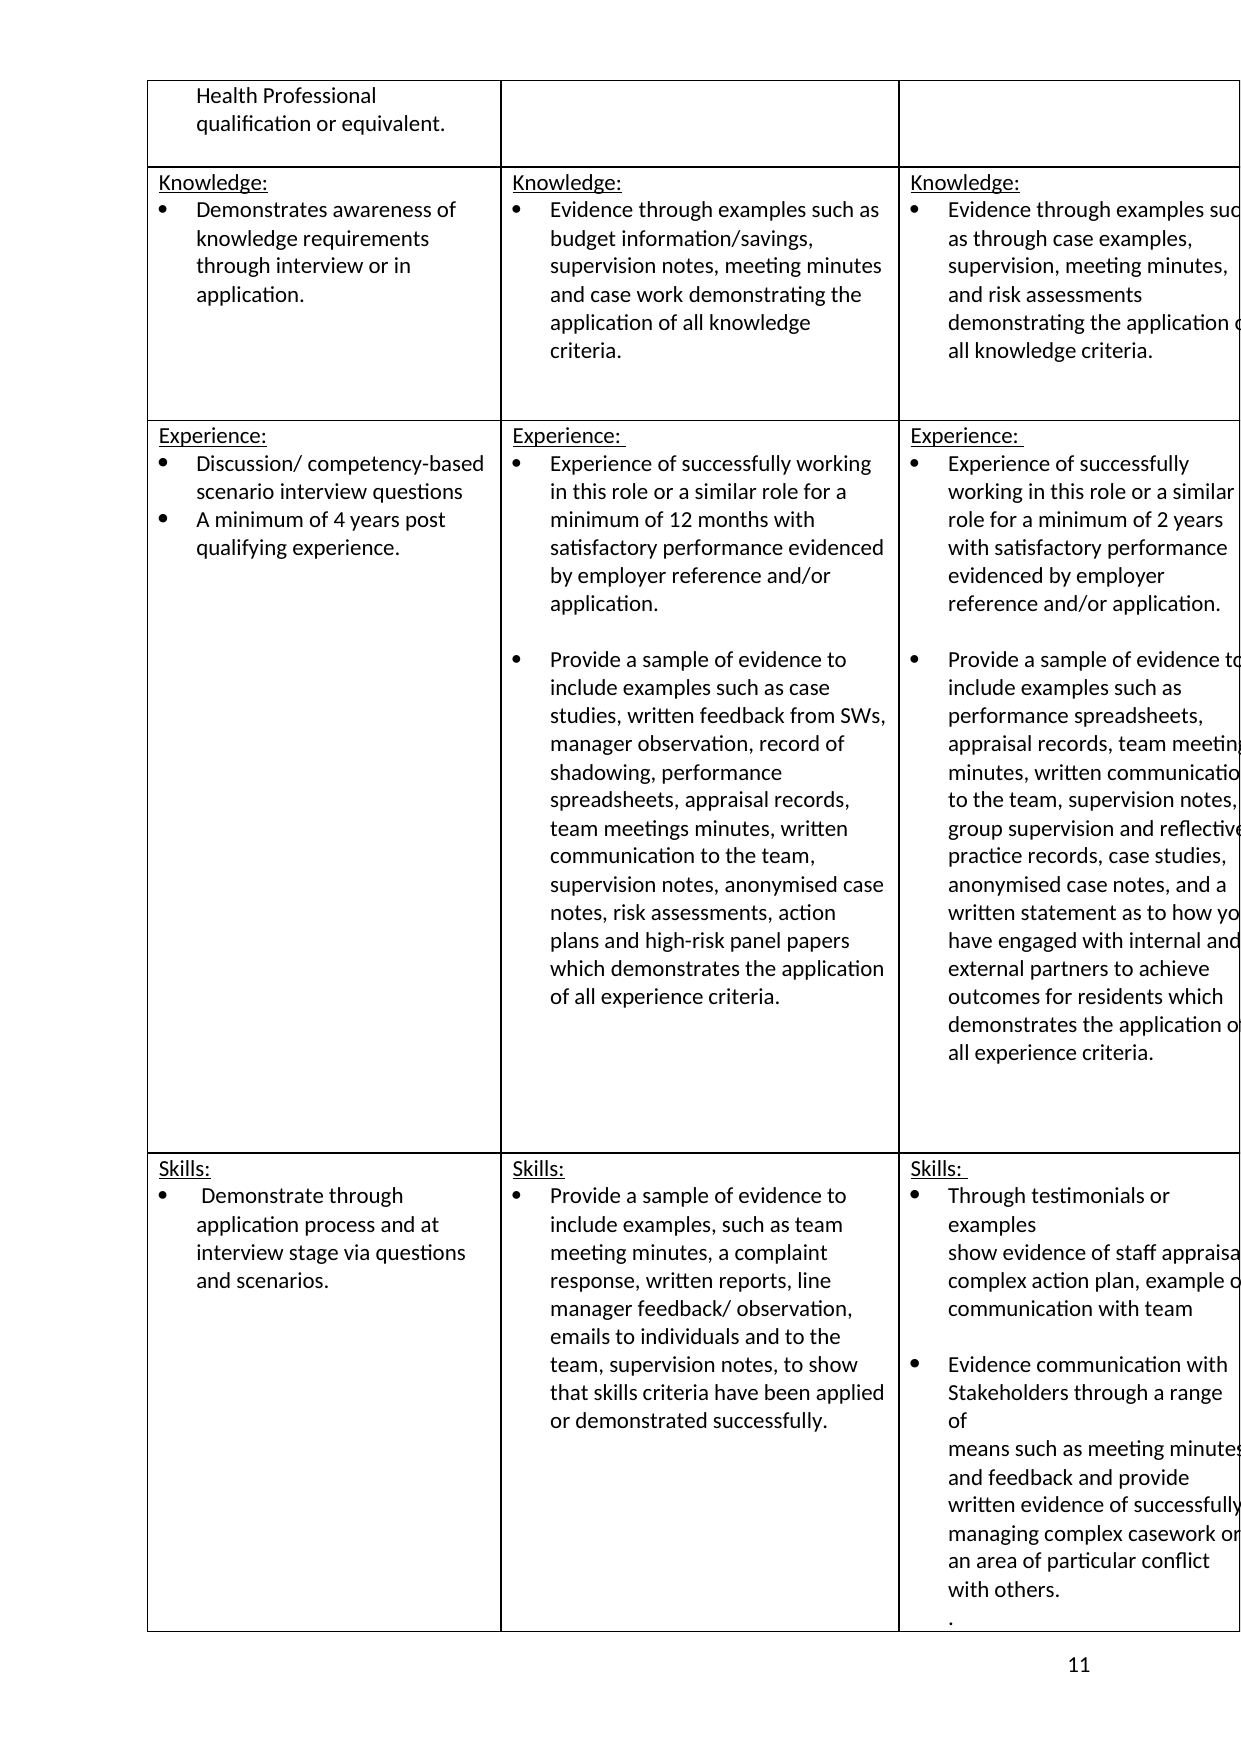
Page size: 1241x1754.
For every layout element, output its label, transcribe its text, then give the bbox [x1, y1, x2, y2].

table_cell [148, 81, 500, 166]
table_cell Knowledge: Evidence through examples such as budget information/savings, supervision notes, meeting minutes and case work demonstrating the application of all knowledge criteria. [502, 168, 898, 420]
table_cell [900, 1154, 1239, 1631]
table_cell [502, 81, 898, 166]
table_cell Experience: Experience of successfully working in this role or a similar role for a minimum of 12 months with satisfactory performance evidenced by employer reference and/or application. Provide a sample of evidence to include examples such as case studies, written feedback from SWs, manager observation, record of shadowing, performance spreadsheets, appraisal records, team meetings minutes, written communication to the team, supervision notes, anonymised case notes, risk assessments, action plans and high-risk panel papers which demonstrates the application of all experience criteria. [502, 421, 898, 1152]
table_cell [148, 1154, 500, 1631]
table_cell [502, 1154, 898, 1631]
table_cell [900, 81, 1239, 166]
table_cell Experience: Experience of successfully working in this role or a similar role for a minimum of 2 years with satisfactory performance evidenced by employer reference and/or application. Provide a sample of evidence to include examples such as performance spreadsheets, appraisal records, team meeting minutes, written communication to the team, supervision notes, group supervision and reflective practice records, case studies, anonymised case notes, and a written statement as to how you have engaged with internal and external partners to achieve outcomes for residents which demonstrates the application of all experience criteria. [900, 421, 1239, 1152]
table_cell Experience: Discussion/ competency-based scenario interview questions A minimum of 4 years post qualifying experience. [148, 421, 500, 1152]
table_cell Knowledge: Demonstrates awareness of knowledge requirements through interview or in application. [148, 168, 500, 420]
table_cell Knowledge: Evidence through examples such as through case examples, supervision, meeting minutes, and risk assessments demonstrating the application of all knowledge criteria. [900, 168, 1239, 420]
